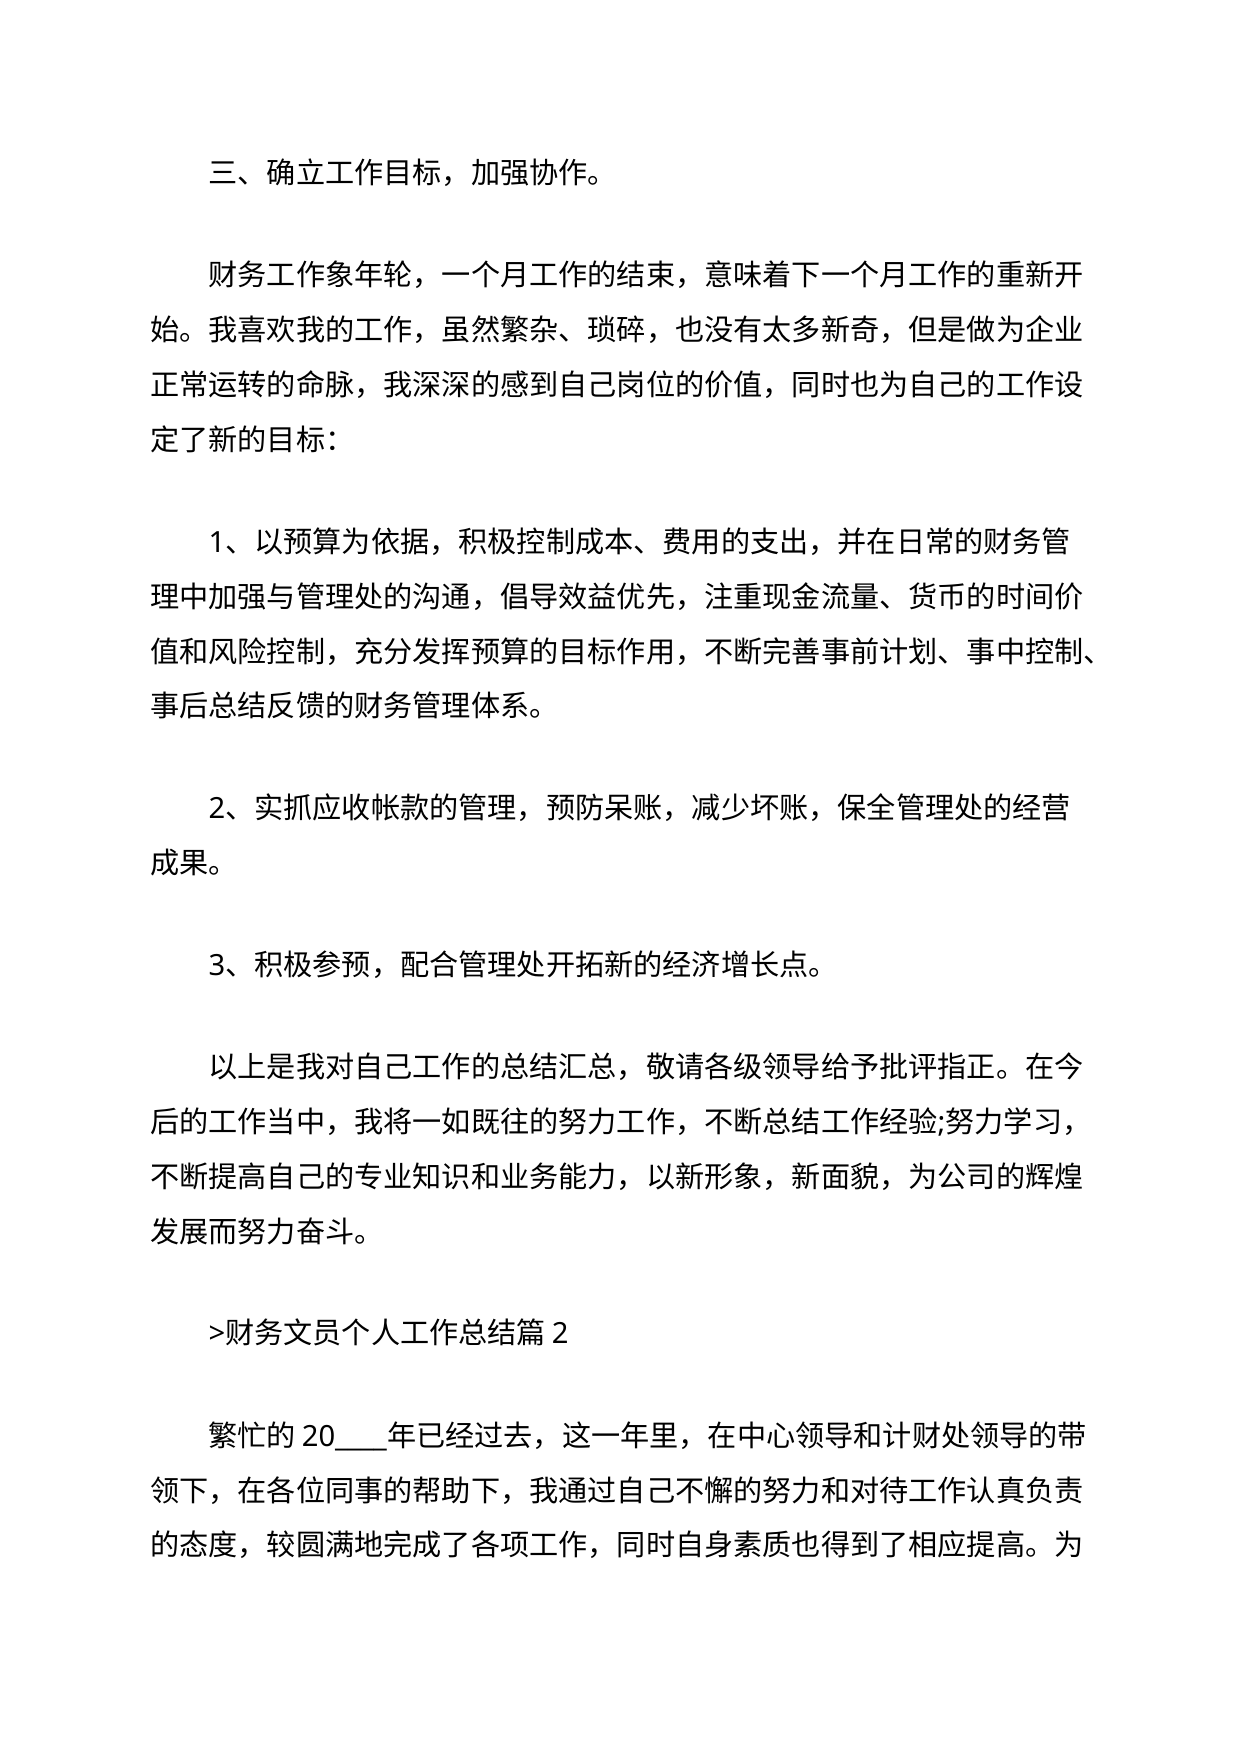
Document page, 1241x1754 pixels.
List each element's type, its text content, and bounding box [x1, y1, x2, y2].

text >财务文员个人工作总结篇2 [150, 1310, 1090, 1352]
text 3、积极参预，配合管理处开拓新的经济增长点。 [150, 942, 1090, 984]
text 财务工作象年轮，一个月工作的结束，意味着下一个月工作的重新开始。我喜欢我的工作，虽然繁杂、琐碎，也没有太多新奇，但是做为企业正常运转的命脉，我深深的感到自己岗位的价值，同时也为自己的工作设定了新的目标： [150, 252, 1090, 459]
text 2、实抓应收帐款的管理，预防呆账，减少坏账，保全管理处的经营成果。 [150, 785, 1090, 882]
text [150, 1412, 1090, 1564]
text 1、以预算为依据，积极控制成本、费用的支出，并在日常的财务管理中加强与管理处的沟通，倡导效益优先，注重现金流量、货币的时间价值和风险控制，充分发挥预算的目标作用，不断完善事前计划、事中控制、事后总结反馈的财务管理体系。 [150, 518, 1090, 725]
text 三、确立工作目标，加强协作。 [150, 150, 1090, 192]
text 以上是我对自己工作的总结汇总，敬请各级领导给予批评指正。在今后的工作当中，我将一如既往的努力工作，不断总结工作经验;努力学习，不断提高自己的专业知识和业务能力，以新形象，新面貌，为公司的辉煌发展而努力奋斗。 [150, 1043, 1090, 1251]
